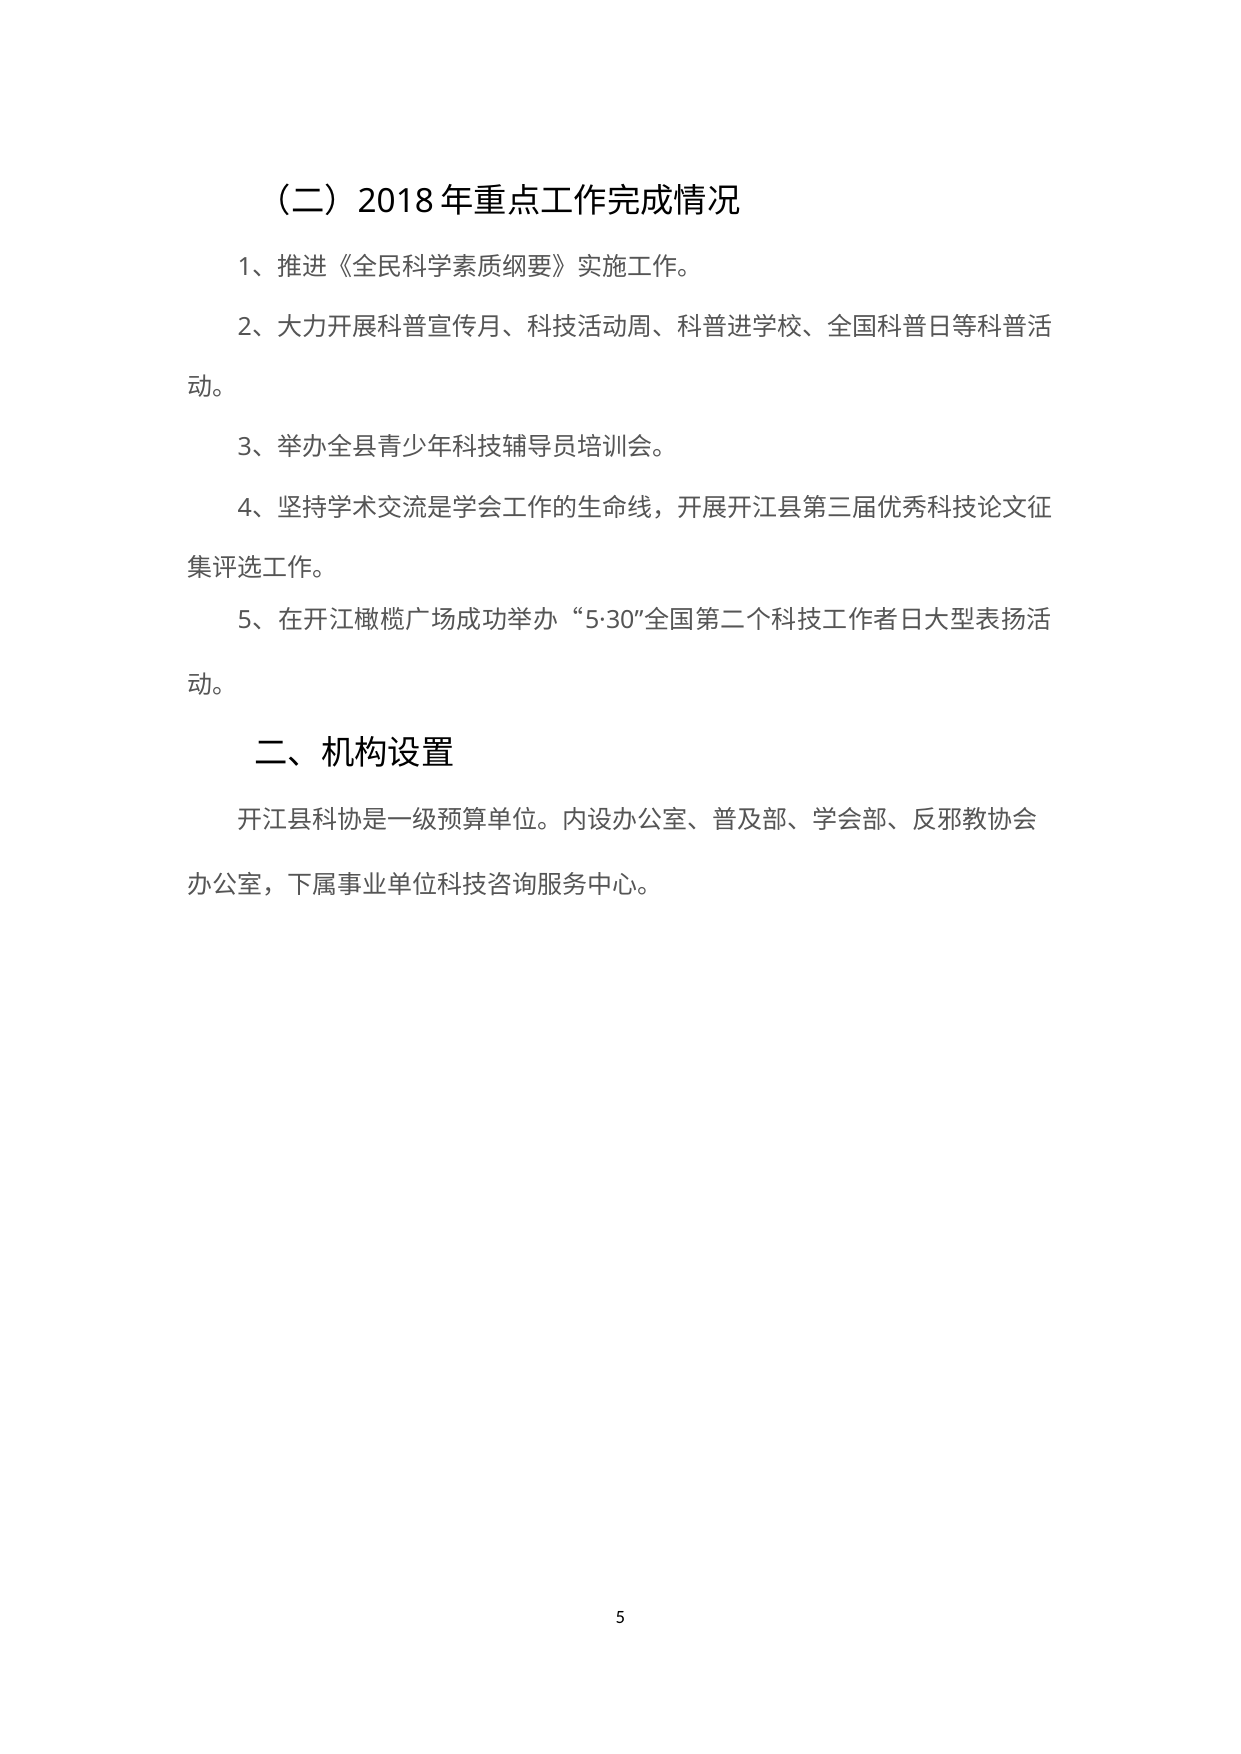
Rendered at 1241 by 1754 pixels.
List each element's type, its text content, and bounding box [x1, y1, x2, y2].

text 4、坚持学术交流是学会工作的生命线，开展开江县第三届优秀科技论文征集评选工作。 [187, 463, 1053, 583]
subtitle 5、在开江橄榄广场成功举办“5·30”全国第二个科技工作者日大型表扬活动。 [187, 586, 1053, 716]
text （二）2018年重点工作完成情况 [187, 162, 1053, 222]
text 2、大力开展科普宣传月、科技活动周、科普进学校、全国科普日等科普活动。 [187, 282, 1053, 403]
text 开江县科协是一级预算单位。内设办公室、普及部、学会部、反邪教协会办公室，下属事业单位科技咨询服务中心。 [187, 785, 1053, 915]
text 3、举办全县青少年科技辅导员培训会。 [187, 403, 1053, 463]
text 1、推进《全民科学素质纲要》实施工作。 [187, 222, 1053, 282]
subtitle 二、机构设置 [187, 718, 1053, 783]
